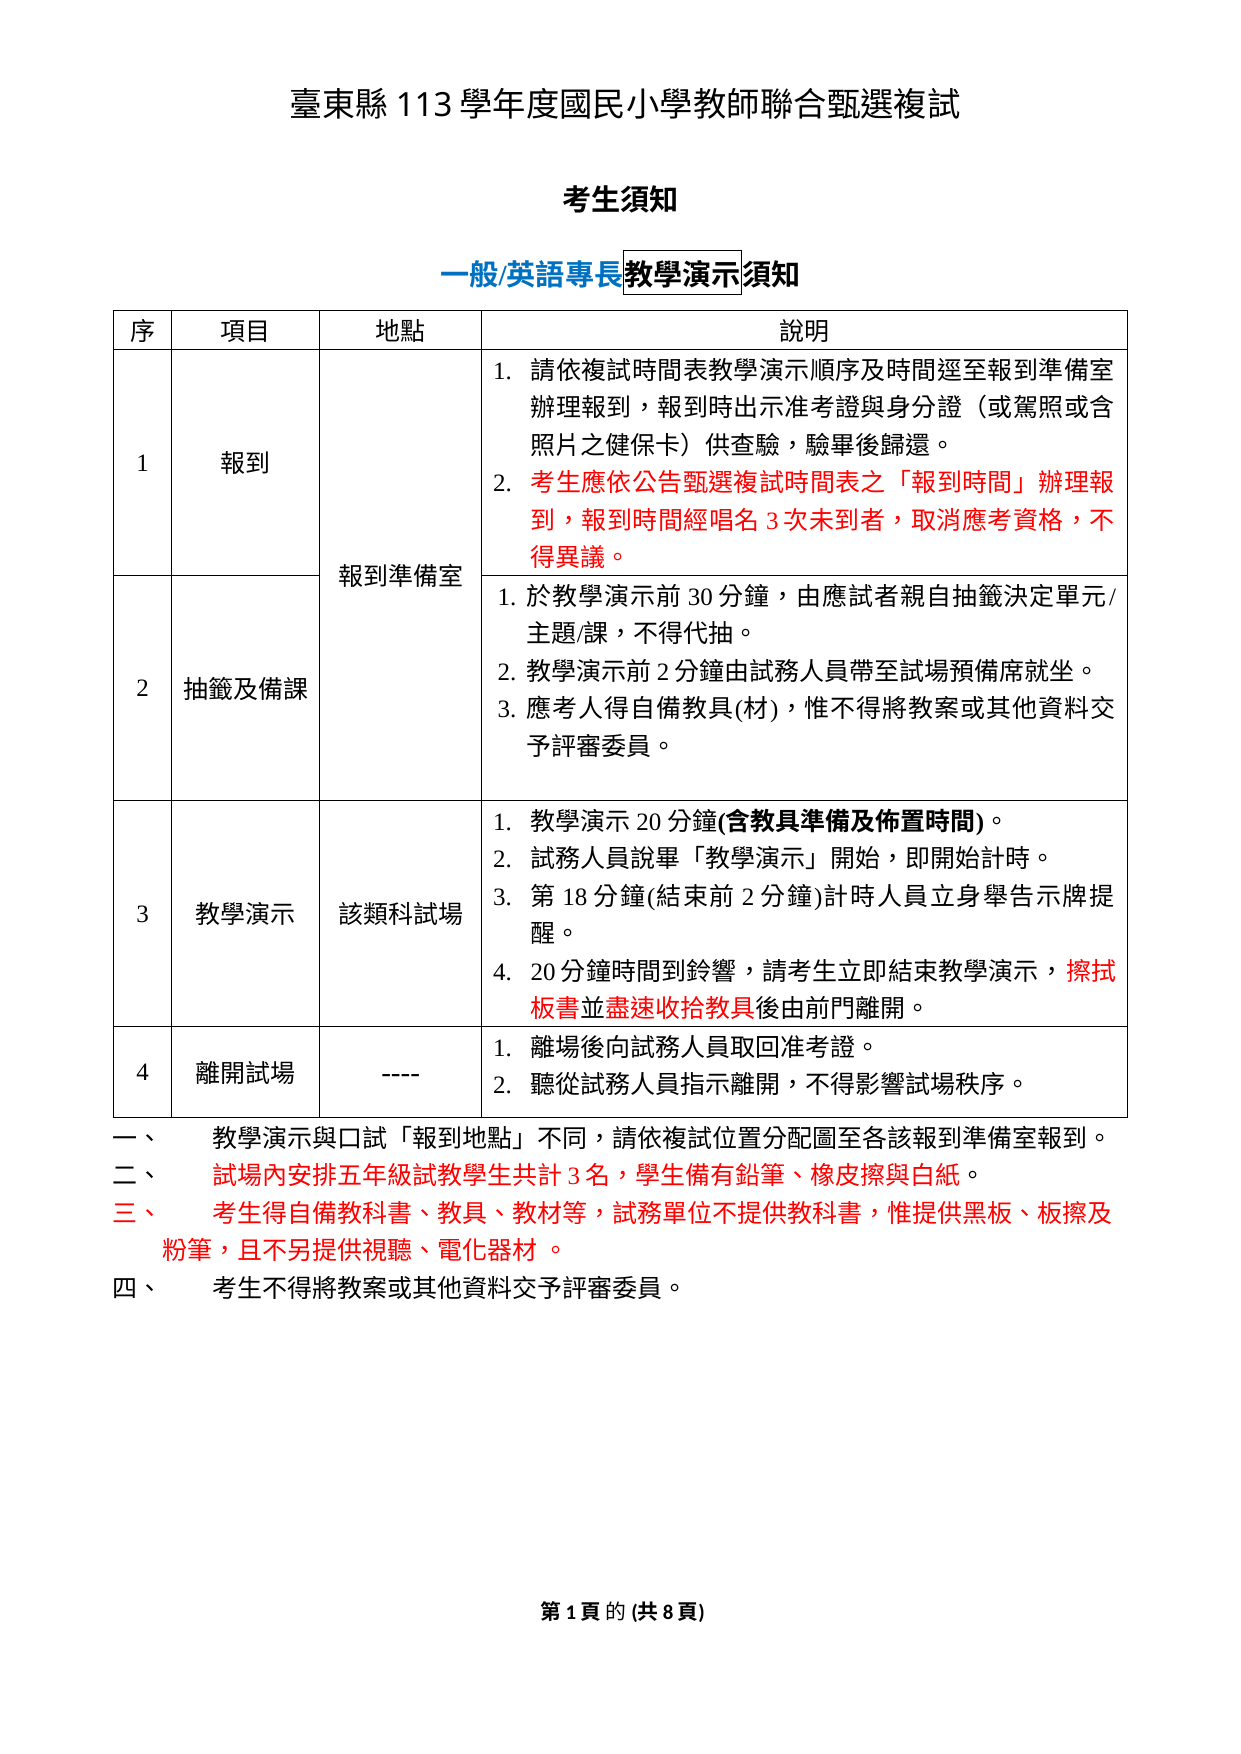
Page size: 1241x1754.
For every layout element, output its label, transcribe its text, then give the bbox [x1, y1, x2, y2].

table_cell 該類科試場 [320, 801, 481, 1026]
table_cell 4 [114, 1027, 171, 1117]
table_header 說明 [482, 311, 1127, 348]
table_cell 報到準備室 [320, 350, 481, 799]
table_cell 離開試場 [172, 1027, 319, 1117]
table_header 項目 [172, 311, 319, 348]
table_cell 抽籤及備課 [172, 576, 319, 799]
table_cell 1 [114, 350, 171, 574]
table_header 地點 [320, 311, 481, 348]
table_cell 教學演示 [172, 801, 319, 1026]
list 試場內安排五年級試教學生共計3名，學生備有鉛筆、橡皮擦與白紙。 [112, 1155, 1128, 1193]
table_cell 2 [114, 576, 171, 799]
list 教學演示與口試「報到地點」不同，請依複試位置分配圖至各該報到準備室報到。 [112, 1118, 1128, 1155]
table_cell 離場後向試務人員取回准考證。 聽從試務人員指示離開，不得影響試場秩序。 [482, 1027, 1127, 1117]
list 考生不得將教案或其他資料交予評審委員。 [112, 1268, 1128, 1305]
table_cell ---- [320, 1027, 481, 1117]
list 考生得自備教科書、教具、教材等，試務單位不提供教科書，惟提供黑板、板擦及粉筆，且不另提供視聽、電化器材 。 [112, 1193, 1128, 1268]
table_cell 於教學演示前30分鐘，由應試者親自抽籤決定單元/主題/課，不得代抽。 教學演示前2分鐘由試務人員帶至試場預備席就坐。 應考人得自備教具(材)，惟不得將教案或其他資料交予評審委員。 [482, 576, 1127, 799]
table_cell 3 [114, 801, 171, 1026]
table_cell 教學演示 20 分鐘(含教具準備及佈置時間)。 試務人員說畢「教學演示」開始，即開始計時。 第18分鐘(結束前2分鐘)計時人員立身舉告示牌提醒。 20分鐘時間到鈴響，請考生立即結束教學演示，擦拭板書並盡速收拾教具後由前門離開。 [482, 801, 1127, 1026]
text 考生須知 [112, 160, 1128, 235]
table_header 序 [114, 311, 171, 348]
table_cell 報到 [172, 350, 319, 574]
text 一般/英語專長教學演示須知 [112, 235, 1128, 310]
table_cell 請依複試時間表教學演示順序及時間逕至報到準備室辦理報到，報到時出示准考證與身分證（或駕照或含 照片之健保卡）供查驗，驗畢後歸還。 考生應依公告甄選複試時間表之「報到時間」辦理報到，報到時間經唱名3次未到者，取消應考資格，不得異議。 [482, 350, 1127, 574]
